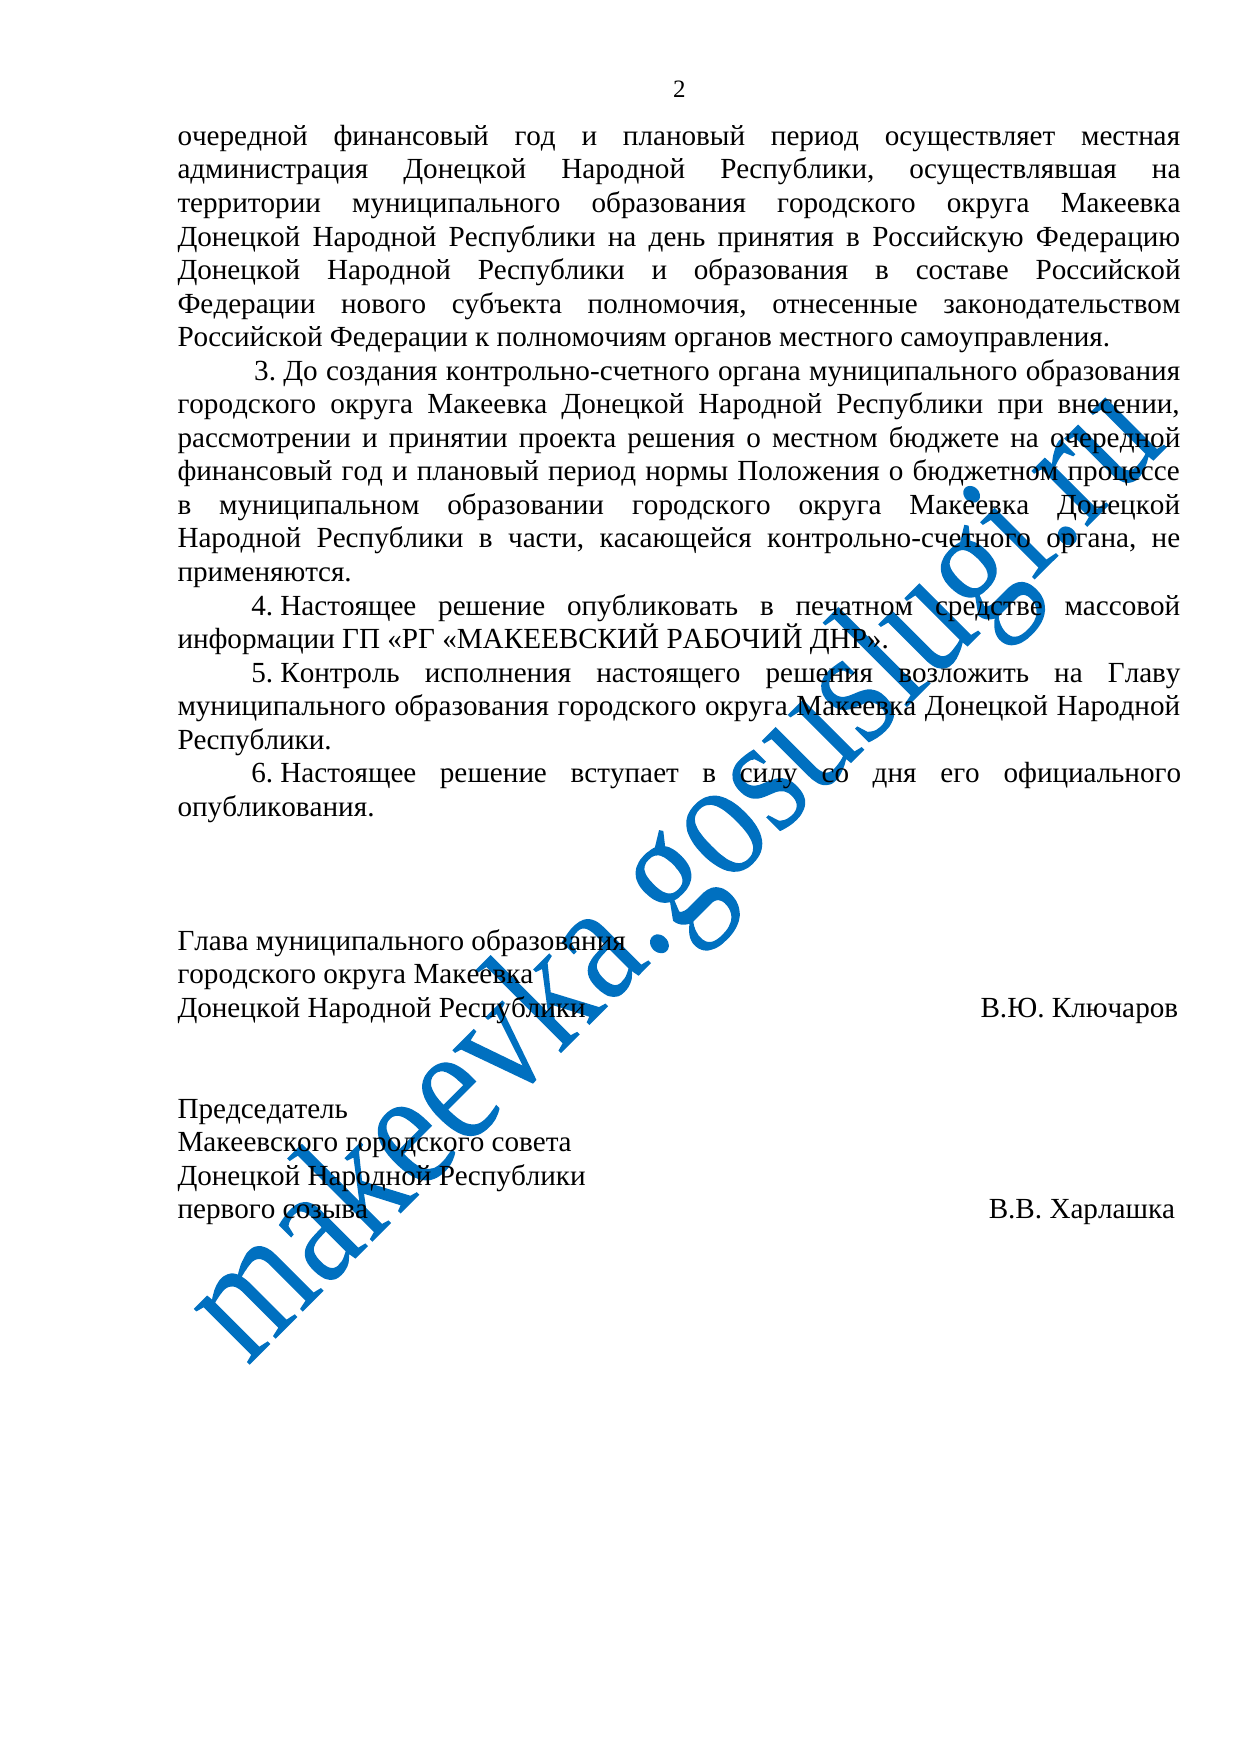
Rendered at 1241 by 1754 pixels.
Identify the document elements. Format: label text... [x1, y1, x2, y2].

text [177, 118, 1181, 353]
text первого созыва В.В. Харлашка [177, 1191, 1181, 1225]
text Донецкой Народной Республики В.Ю. Ключаров [177, 990, 1181, 1024]
text Председатель [177, 1091, 1181, 1124]
text Донецкой Народной Республики [177, 1158, 1181, 1191]
text 3. До создания контрольно-счетного органа муниципального образования городского округа Макеевка Донецкой Народной Республики при внесении, рассмотрении и принятии проекта решения о местном бюджете на очередной финансовый год и плановый период нормы Положения о бюджетном процессе в муниципальном образовании городского округа Макеевка Донецкой Народной Республики в части, касающейся контрольно-счетного органа, не применяются. [177, 353, 1181, 588]
text 6. Настоящее решение вступает в силу cо дня его официального опубликования. [177, 755, 1181, 822]
text 4. Настоящее решение опубликовать в печатном средстве массовой информации ГП «РГ «МАКЕЕВСКИЙ РАБОЧИЙ ДНР». [177, 588, 1181, 655]
text 5. Контроль исполнения настоящего решения возложить на Главу муниципального образования городского округа Макеевка Донецкой Народной Республики. [177, 655, 1181, 755]
text Макеевского городского совета [177, 1124, 1181, 1158]
text Глава муниципального образования [177, 923, 1181, 957]
text городского округа Макеевка [177, 957, 1181, 990]
